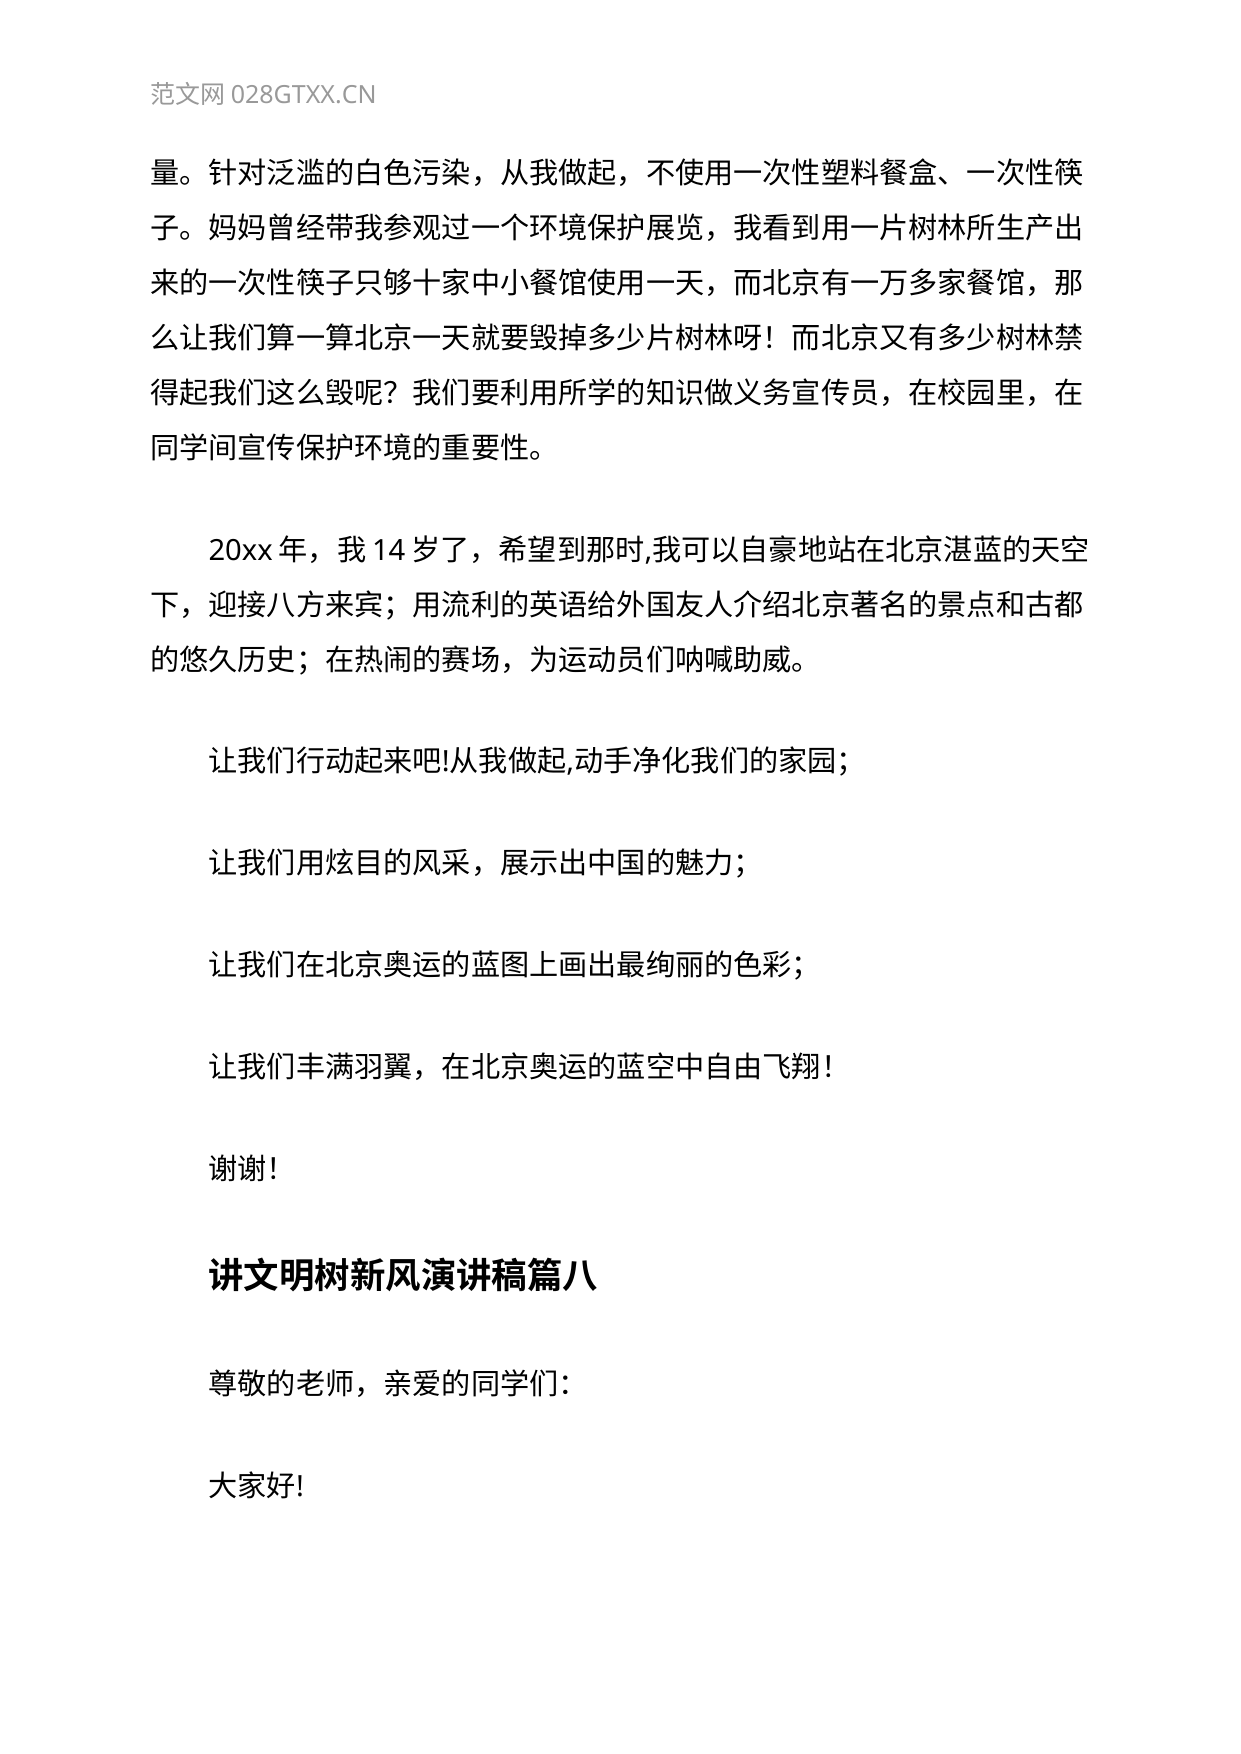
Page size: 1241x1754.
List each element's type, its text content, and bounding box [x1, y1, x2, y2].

text 让我们在北京奥运的蓝图上画出最绚丽的色彩； [150, 942, 1090, 984]
text 20xx年，我14岁了，希望到那时,我可以自豪地站在北京湛蓝的天空下，迎接八方来宾；用流利的英语给外国友人介绍北京著名的景点和古都的悠久历史；在热闹的赛场，为运动员们呐喊助威。 [150, 526, 1090, 678]
text 让我们行动起来吧!从我做起,动手净化我们的家园； [150, 738, 1090, 780]
text 尊敬的老师，亲爱的同学们： [150, 1360, 1090, 1403]
text 让我们丰满羽翼，在北京奥运的蓝空中自由飞翔！ [150, 1043, 1090, 1086]
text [150, 150, 1090, 467]
text 讲文明树新风演讲稿篇八 [150, 1247, 1090, 1298]
text 大家好! [150, 1462, 1090, 1504]
text 让我们用炫目的风采，展示出中国的魅力； [150, 840, 1090, 882]
text 谢谢！ [150, 1145, 1090, 1187]
